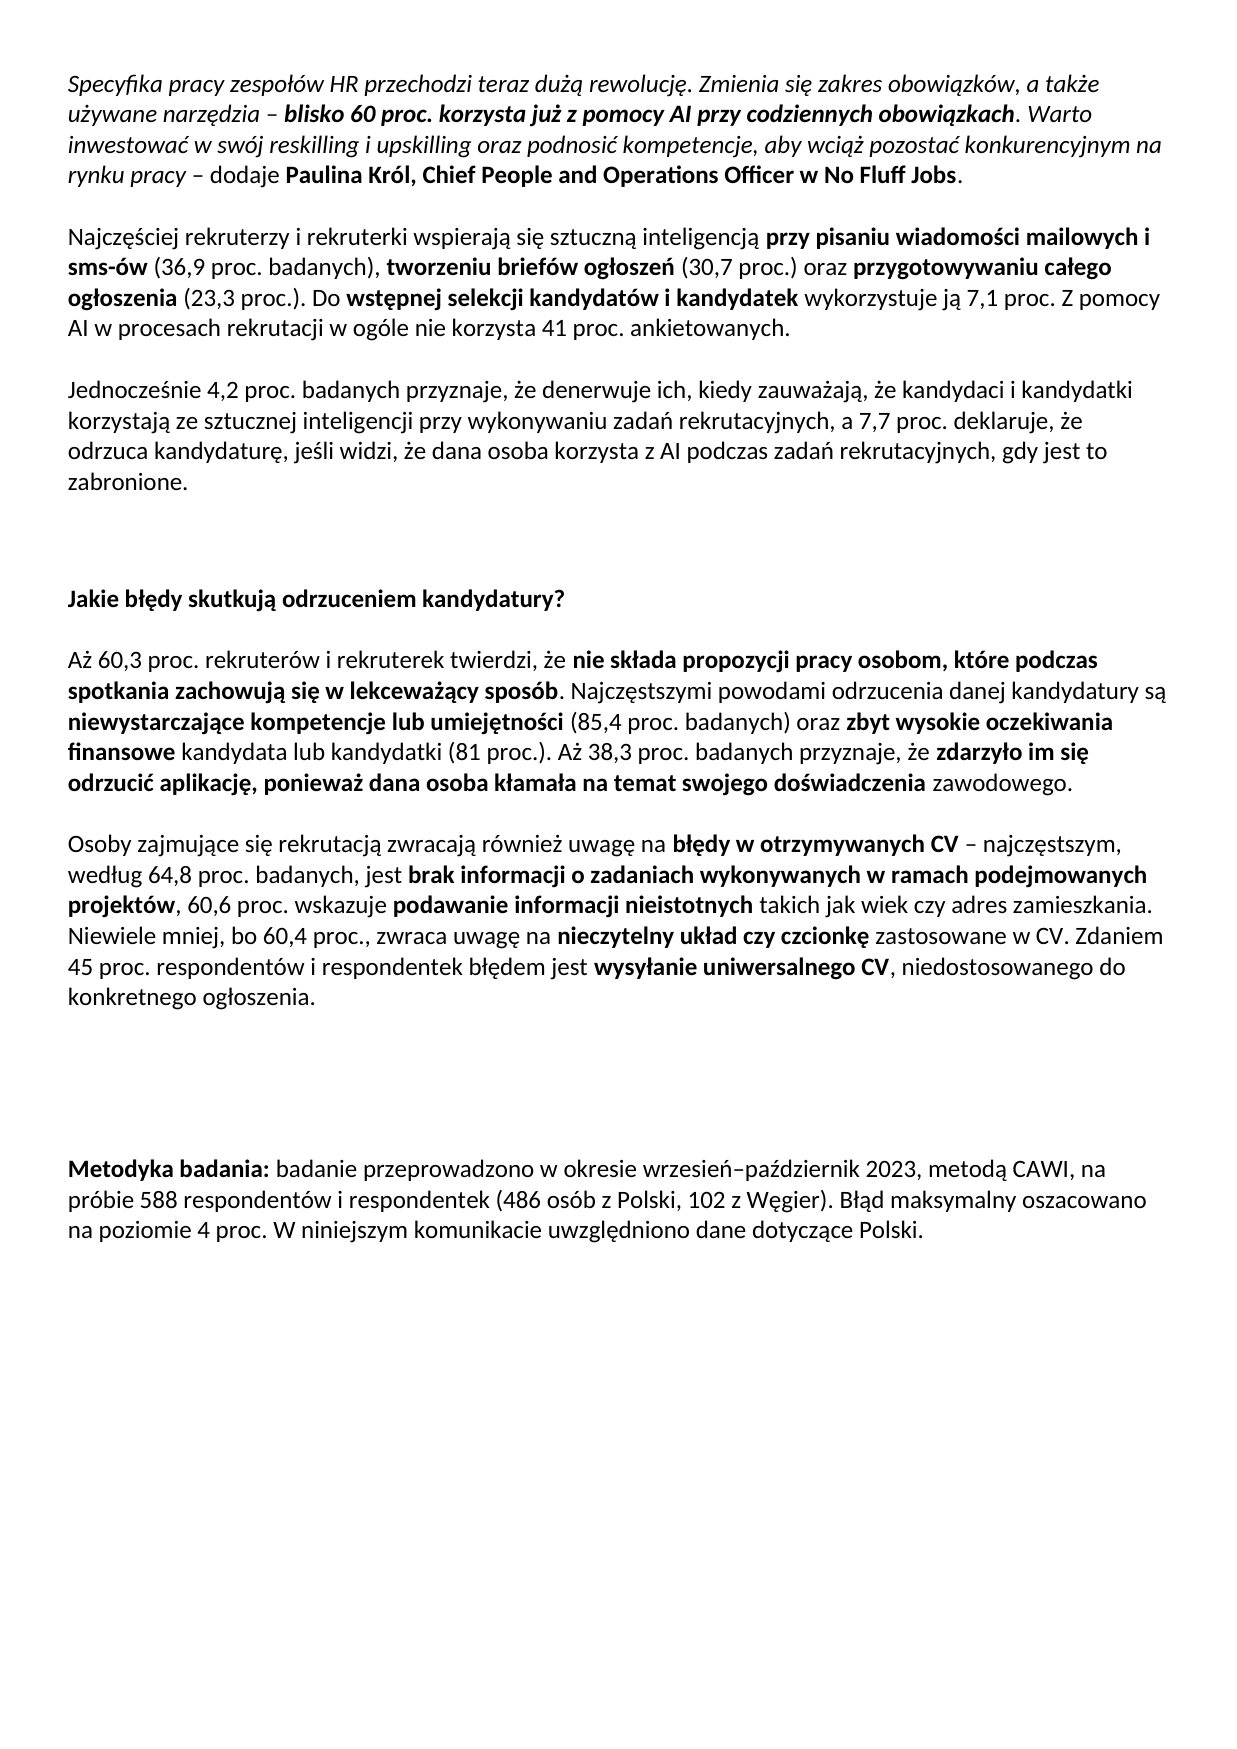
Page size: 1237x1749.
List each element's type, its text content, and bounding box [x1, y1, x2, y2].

text Osoby zajmujące się rekrutacją zwracają również uwagę na błędy w otrzymywanych CV – najczęstszym, według 64,8 proc. badanych, jest brak informacji o zadaniach wykonywanych w ramach podejmowanych projektów, 60,6 proc. wskazuje podawanie informacji nieistotnych takich jak wiek czy adres zamieszkania. Niewiele mniej, bo 60,4 proc., zwraca uwagę na nieczytelny układ czy czcionkę zastosowane w CV. Zdaniem 45 proc. respondentów i respondentek błędem jest wysyłanie uniwersalnego CV, niedostosowanego do konkretnego ogłoszenia. [68, 828, 1169, 1012]
text Specyfika pracy zespołów HR przechodzi teraz dużą rewolucję. Zmienia się zakres obowiązków, a także używane narzędzia – blisko 60 proc. korzysta już z pomocy AI przy codziennych obowiązkach. Warto inwestować w swój reskilling i upskilling oraz podnosić kompetencje, aby wciąż pozostać konkurencyjnym na rynku pracy – dodaje Paulina Król, Chief People and Operations Officer w No Fluff Jobs. [68, 68, 1169, 190]
text Aż 60,3 proc. rekruterów i rekruterek twierdzi, że nie składa propozycji pracy osobom, które podczas spotkania zachowują się w lekceważący sposób. Najczęstszymi powodami odrzucenia danej kandydatury są niewystarczające kompetencje lub umiejętności (85,4 proc. badanych) oraz zbyt wysokie oczekiwania finansowe kandydata lub kandydatki (81 proc.). Aż 38,3 proc. badanych przyznaje, że zdarzyło im się odrzucić aplikację, ponieważ dana osoba kłamała na temat swojego doświadczenia zawodowego. [68, 645, 1169, 797]
text Najczęściej rekruterzy i rekruterki wspierają się sztuczną inteligencją przy pisaniu wiadomości mailowych i sms-ów (36,9 proc. badanych), tworzeniu briefów ogłoszeń (30,7 proc.) oraz przygotowywaniu całego ogłoszenia (23,3 proc.). Do wstępnej selekcji kandydatów i kandydatek wykorzystuje ją 7,1 proc. Z pomocy AI w procesach rekrutacji w ogóle nie korzysta 41 proc. ankietowanych. [68, 221, 1169, 343]
text Jakie błędy skutkują odrzuceniem kandydatury? [68, 583, 1169, 613]
text Metodyka badania: badanie przeprowadzono w okresie wrzesień–październik 2023, metodą CAWI, na próbie 588 respondentów i respondentek (486 osób z Polski, 102 z Węgier). Błąd maksymalny oszacowano na poziomie 4 proc. W niniejszym komunikacie uwzględniono dane dotyczące Polski. [68, 1153, 1169, 1245]
text Jednocześnie 4,2 proc. badanych przyznaje, że denerwuje ich, kiedy zauważają, że kandydaci i kandydatki korzystają ze sztucznej inteligencji przy wykonywaniu zadań rekrutacyjnych, a 7,7 proc. deklaruje, że odrzuca kandydaturę, jeśli widzi, że dana osoba korzysta z AI podczas zadań rekrutacyjnych, gdy jest to zabronione. [68, 374, 1169, 496]
